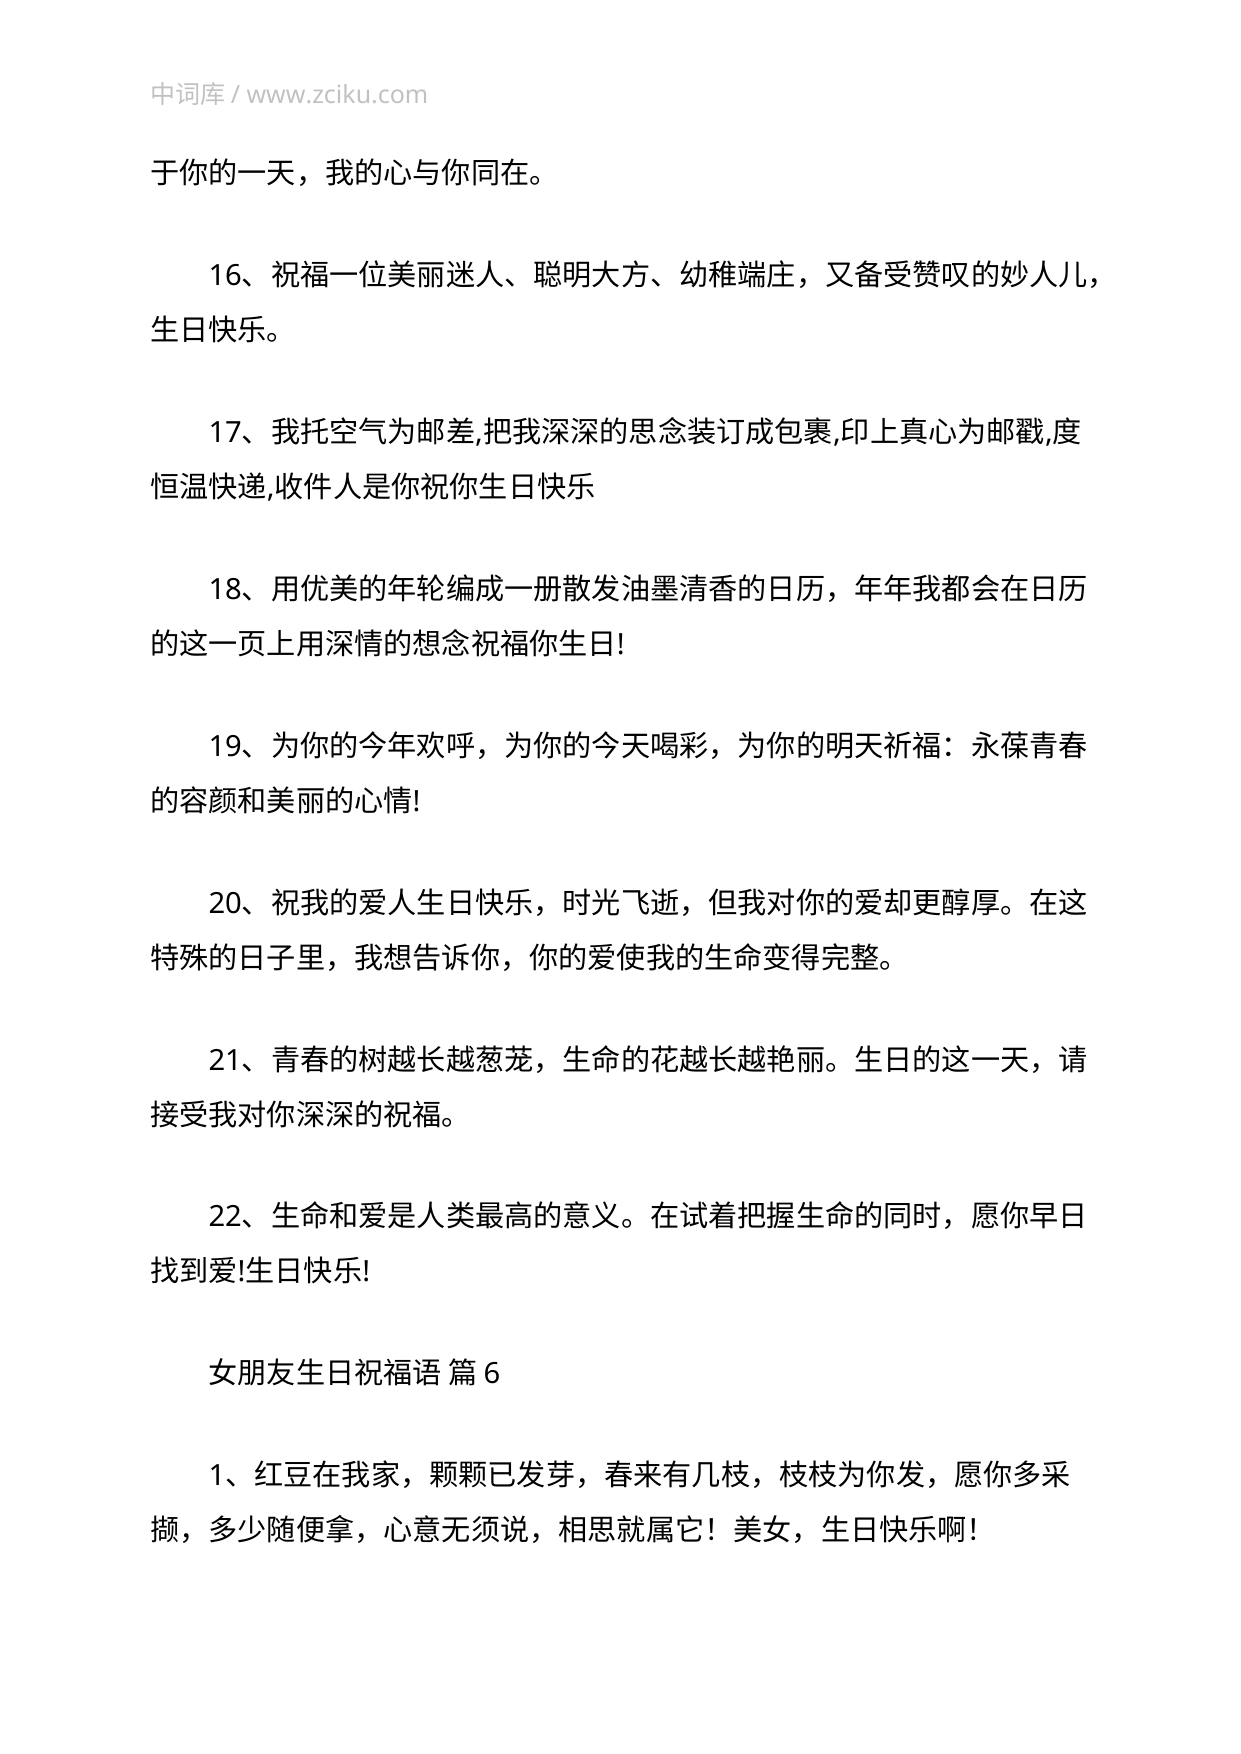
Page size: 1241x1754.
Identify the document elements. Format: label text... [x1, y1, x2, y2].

text 20、祝我的爱人生日快乐，时光飞逝，但我对你的爱却更醇厚。在这特殊的日子里，我想告诉你，你的爱使我的生命变得完整。 [150, 879, 1090, 977]
text 16、祝福一位美丽迷人、聪明大方、幼稚端庄，又备受赞叹的妙人儿，生日快乐。 [150, 252, 1090, 349]
text 19、为你的今年欢呼，为你的今天喝彩，为你的明天祈福：永葆青春的容颜和美丽的心情! [150, 722, 1090, 820]
text 22、生命和爱是人类最高的意义。在试着把握生命的同时，愿你早日找到爱!生日快乐! [150, 1193, 1090, 1290]
text 21、青春的树越长越葱茏，生命的花越长越艳丽。生日的这一天，请接受我对你深深的祝福。 [150, 1036, 1090, 1133]
text 17、我托空气为邮差,把我深深的思念装订成包裹,印上真心为邮戳,度恒温快递,收件人是你祝你生日快乐 [150, 408, 1090, 506]
text 女朋友生日祝福语 篇6 [150, 1350, 1090, 1392]
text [150, 150, 1090, 192]
text 18、用优美的年轮编成一册散发油墨清香的日历，年年我都会在日历的这一页上用深情的想念祝福你生日! [150, 566, 1090, 663]
text 1、红豆在我家，颗颗已发芽，春来有几枝，枝枝为你发，愿你多采撷，多少随便拿，心意无须说，相思就属它！美女，生日快乐啊！ [150, 1452, 1090, 1549]
